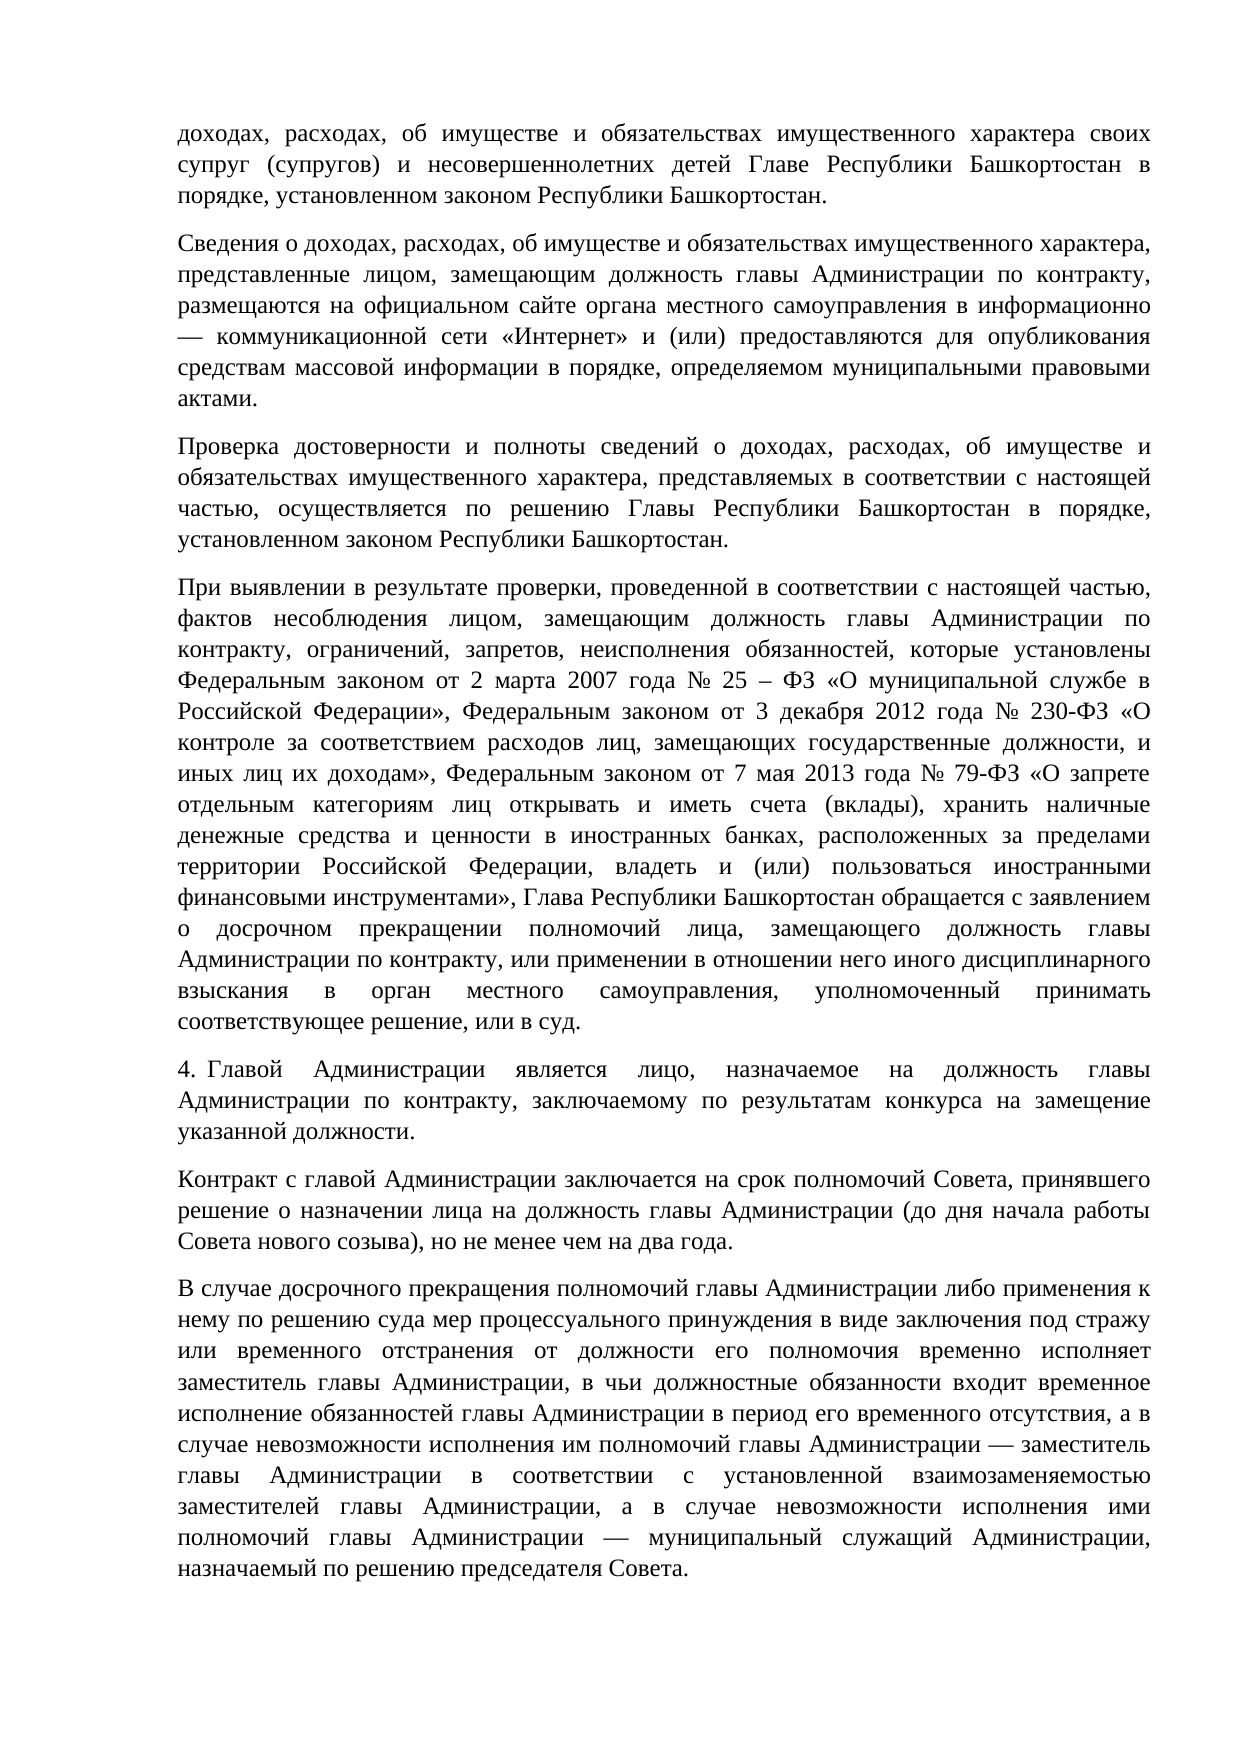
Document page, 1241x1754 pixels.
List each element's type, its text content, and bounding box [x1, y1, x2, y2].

text В случае досрочного прекращения полномочий главы Администрации либо применения к нему по решению суда мер процессуального принуждения в виде заключения под стражу или временного отстранения от должности его полномочия временно исполняет заместитель главы Администрации, в чьи должностные обязанности входит временное исполнение обязанностей главы Администрации в период его временного отсутствия, а в случае невозможности исполнения им полномочий главы Администрации — заместитель главы Администрации в соответствии с установленной взаимозаменяемостью заместителей главы Администрации, а в случае невозможности исполнения ими полномочий главы Администрации — муниципальный служащий Администрации, назначаемый по решению председателя Совета. [177, 1273, 1152, 1582]
text Проверка достоверности и полноты сведений о доходах, расходах, об имуществе и обязательствах имущественного характера, представляемых в соответствии с настоящей частью, осуществляется по решению Главы Республики Башкортостан в порядке, установленном законом Республики Башкортостан. [177, 431, 1152, 553]
text Сведения о доходах, расходах, об имуществе и обязательствах имущественного характера, представленные лицом, замещающим должность главы Администрации по контракту, размещаются на официальном сайте органа местного самоуправления в информационно — коммуникационной сети «Интернет» и (или) предоставляются для опубликования средствам массовой информации в порядке, определяемом муниципальными правовыми актами. [177, 228, 1152, 412]
text Контракт с главой Администрации заключается на срок полномочий Совета, принявшего решение о назначении лица на должность главы Администрации (до дня начала работы Совета нового созыва), но не менее чем на два года. [177, 1164, 1152, 1254]
list Главой Администрации является лицо, назначаемое на должность главы Администрации по контракту, заключаемому по результатам конкурса на замещение указанной должности. [177, 1054, 1152, 1145]
text При выявлении в результате проверки, проведенной в соответствии с настоящей частью, фактов несоблюдения лицом, замещающим должность главы Администрации по контракту, ограничений, запретов, неисполнения обязанностей, которые установлены Федеральным законом от 2 марта 2007 года № 25 – ФЗ «О муниципальной службе в Российской Федерации», Федеральным законом от 3 декабря 2012 года № 230-ФЗ «О контроле за соответствием расходов лиц, замещающих государственные должности, и иных лиц их доходам», Федеральным законом от 7 мая 2013 года № 79-ФЗ «О запрете отдельным категориям лиц открывать и иметь счета (вклады), хранить наличные денежные средства и ценности в иностранных банках, расположенных за пределами территории Российской Федерации, владеть и (или) пользоваться иностранными финансовыми инструментами», Глава Республики Башкортостан обращается с заявлением о досрочном прекращении полномочий лица, замещающего должность главы Администрации по контракту, или применении в отношении него иного дисциплинарного взыскания в орган местного самоуправления, уполномоченный принимать соответствующее решение, или в суд. [177, 572, 1152, 1035]
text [177, 118, 1152, 209]
